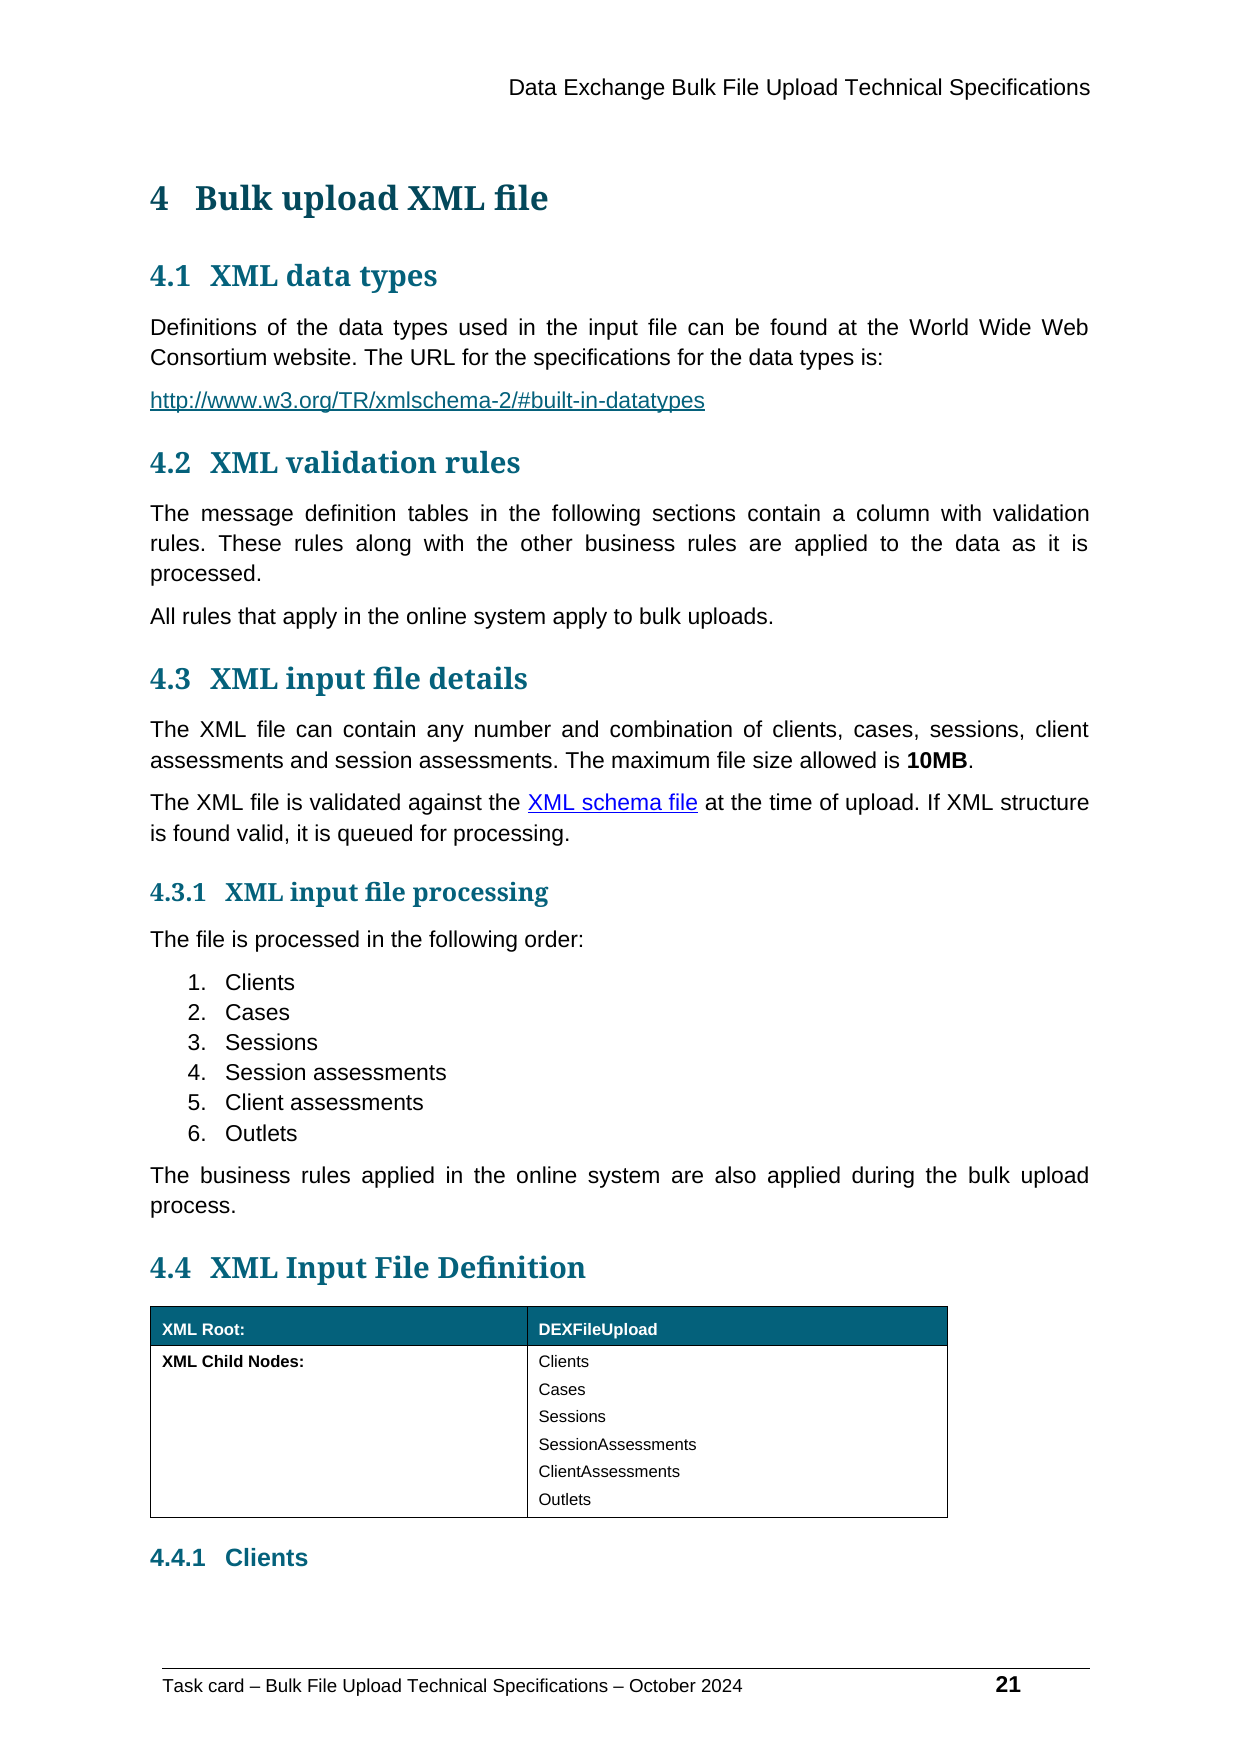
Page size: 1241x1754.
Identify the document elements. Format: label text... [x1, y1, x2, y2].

table_cell Clients Cases Sessions SessionAssessments ClientAssessments Outlets [528, 1346, 947, 1517]
list Session assessments [187, 1059, 1090, 1085]
subtitle XML data types [150, 256, 1090, 295]
text http://www.w3.org/TR/xmlschema-2/#built-in-datatypes [150, 387, 1090, 413]
table_cell XML Child Nodes: [151, 1346, 527, 1517]
subtitle XML Input File Definition [150, 1248, 1090, 1287]
text Definitions of the data types used in the input file can be found at the World Wide Web Consortium website. The URL for the specifications for the data types is: [150, 314, 1090, 370]
text The business rules applied in the online system are also applied during the bulk upload process. [150, 1162, 1090, 1219]
table_header DEXFileUpload [528, 1307, 947, 1345]
text The file is processed in the following order: [150, 926, 1090, 952]
subtitle XML input file processing [150, 875, 1090, 909]
text The XML file is validated against the XML schema file at the time of upload. If XML structure is found valid, it is queued for processing. [150, 789, 1090, 846]
list Clients [187, 968, 1090, 995]
text The message definition tables in the following sections contain a column with validation rules. These rules along with the other business rules are applied to the data as it is processed. [150, 500, 1090, 587]
list Sessions [187, 1029, 1090, 1055]
list Outlets [187, 1119, 1090, 1146]
table_header XML Root: [151, 1307, 527, 1345]
list Cases [187, 999, 1090, 1025]
subtitle Bulk upload XML file [150, 175, 1090, 220]
list Client assessments [187, 1089, 1090, 1116]
subtitle XML input file details [150, 658, 1090, 698]
subtitle Clients [150, 1543, 1090, 1572]
text The XML file can contain any number and combination of clients, cases, sessions, client assessments and session assessments. The maximum file size allowed is 10MB. [150, 716, 1090, 773]
subtitle XML validation rules [150, 442, 1090, 482]
text All rules that apply in the online system apply to bulk uploads. [150, 603, 1090, 629]
